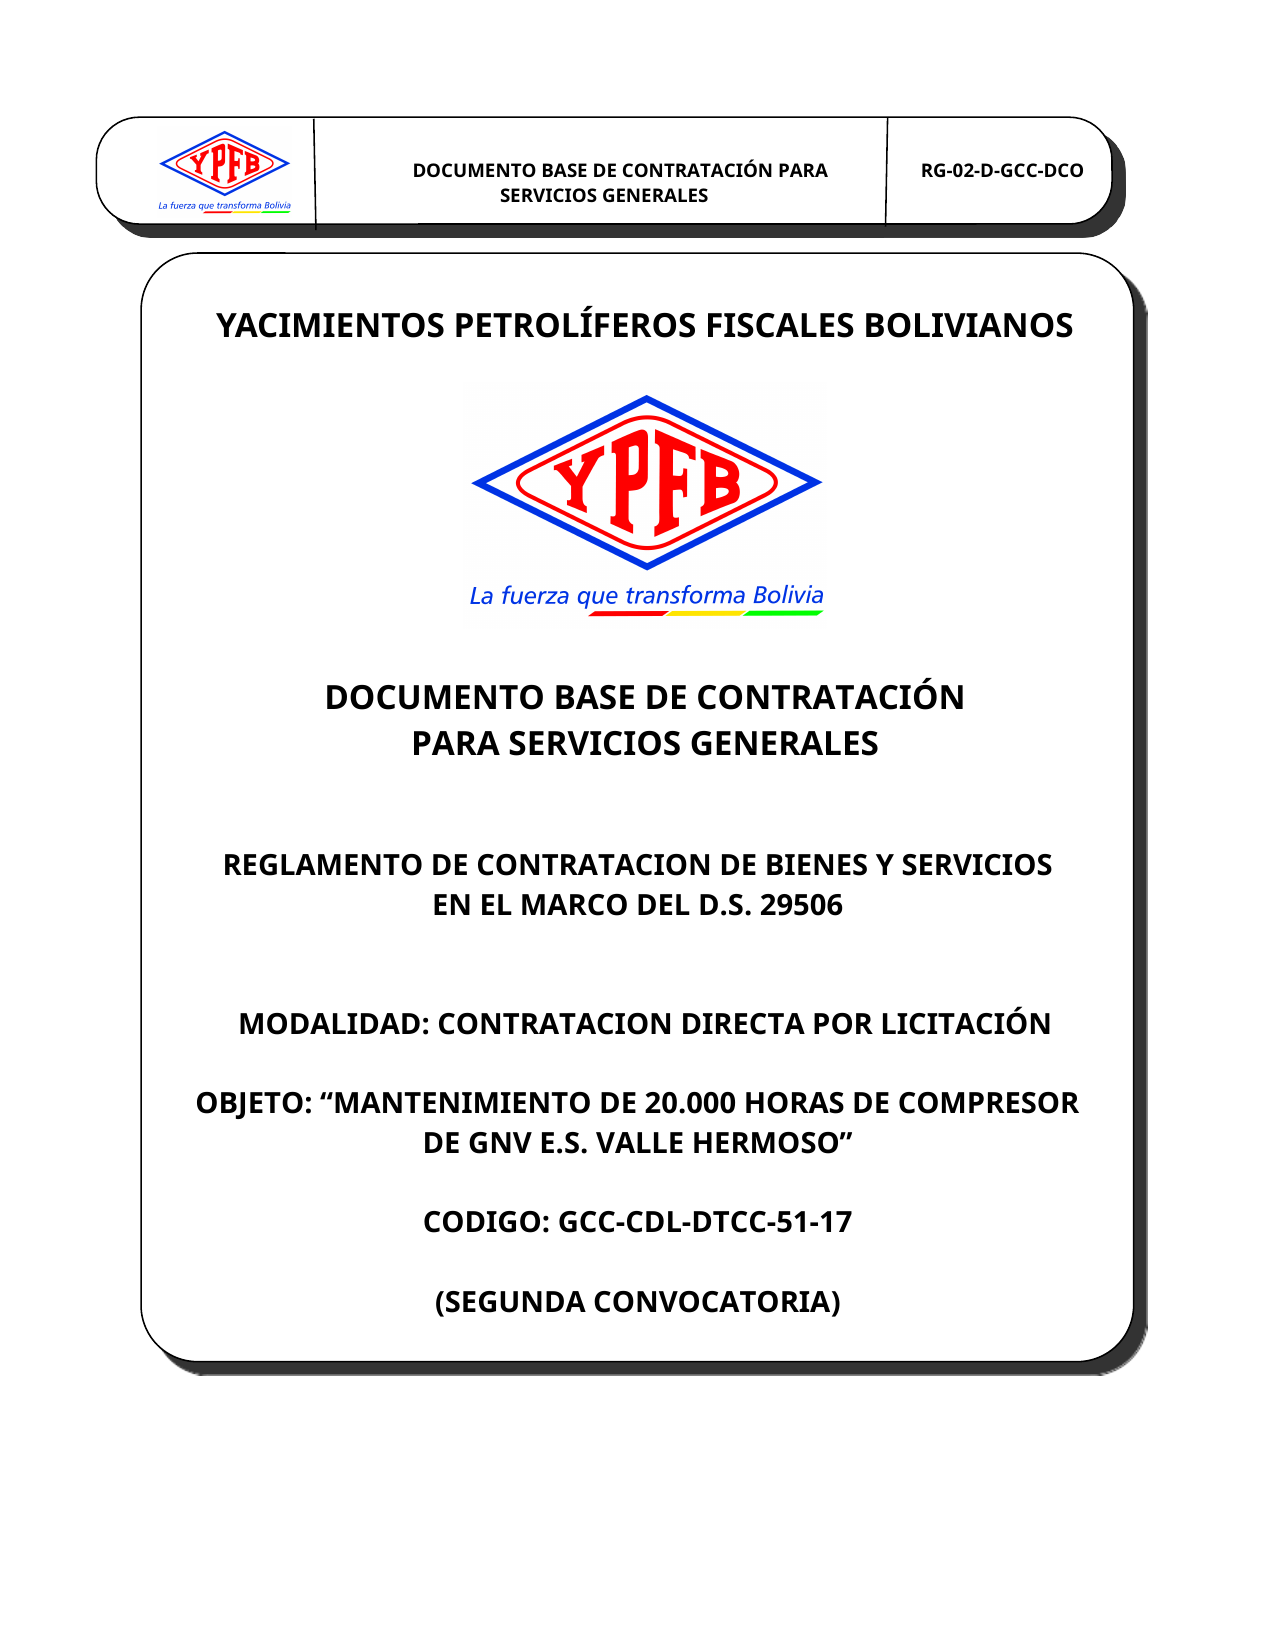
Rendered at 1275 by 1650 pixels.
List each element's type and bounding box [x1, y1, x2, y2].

picture [157, 126, 292, 218]
picture [463, 382, 827, 629]
